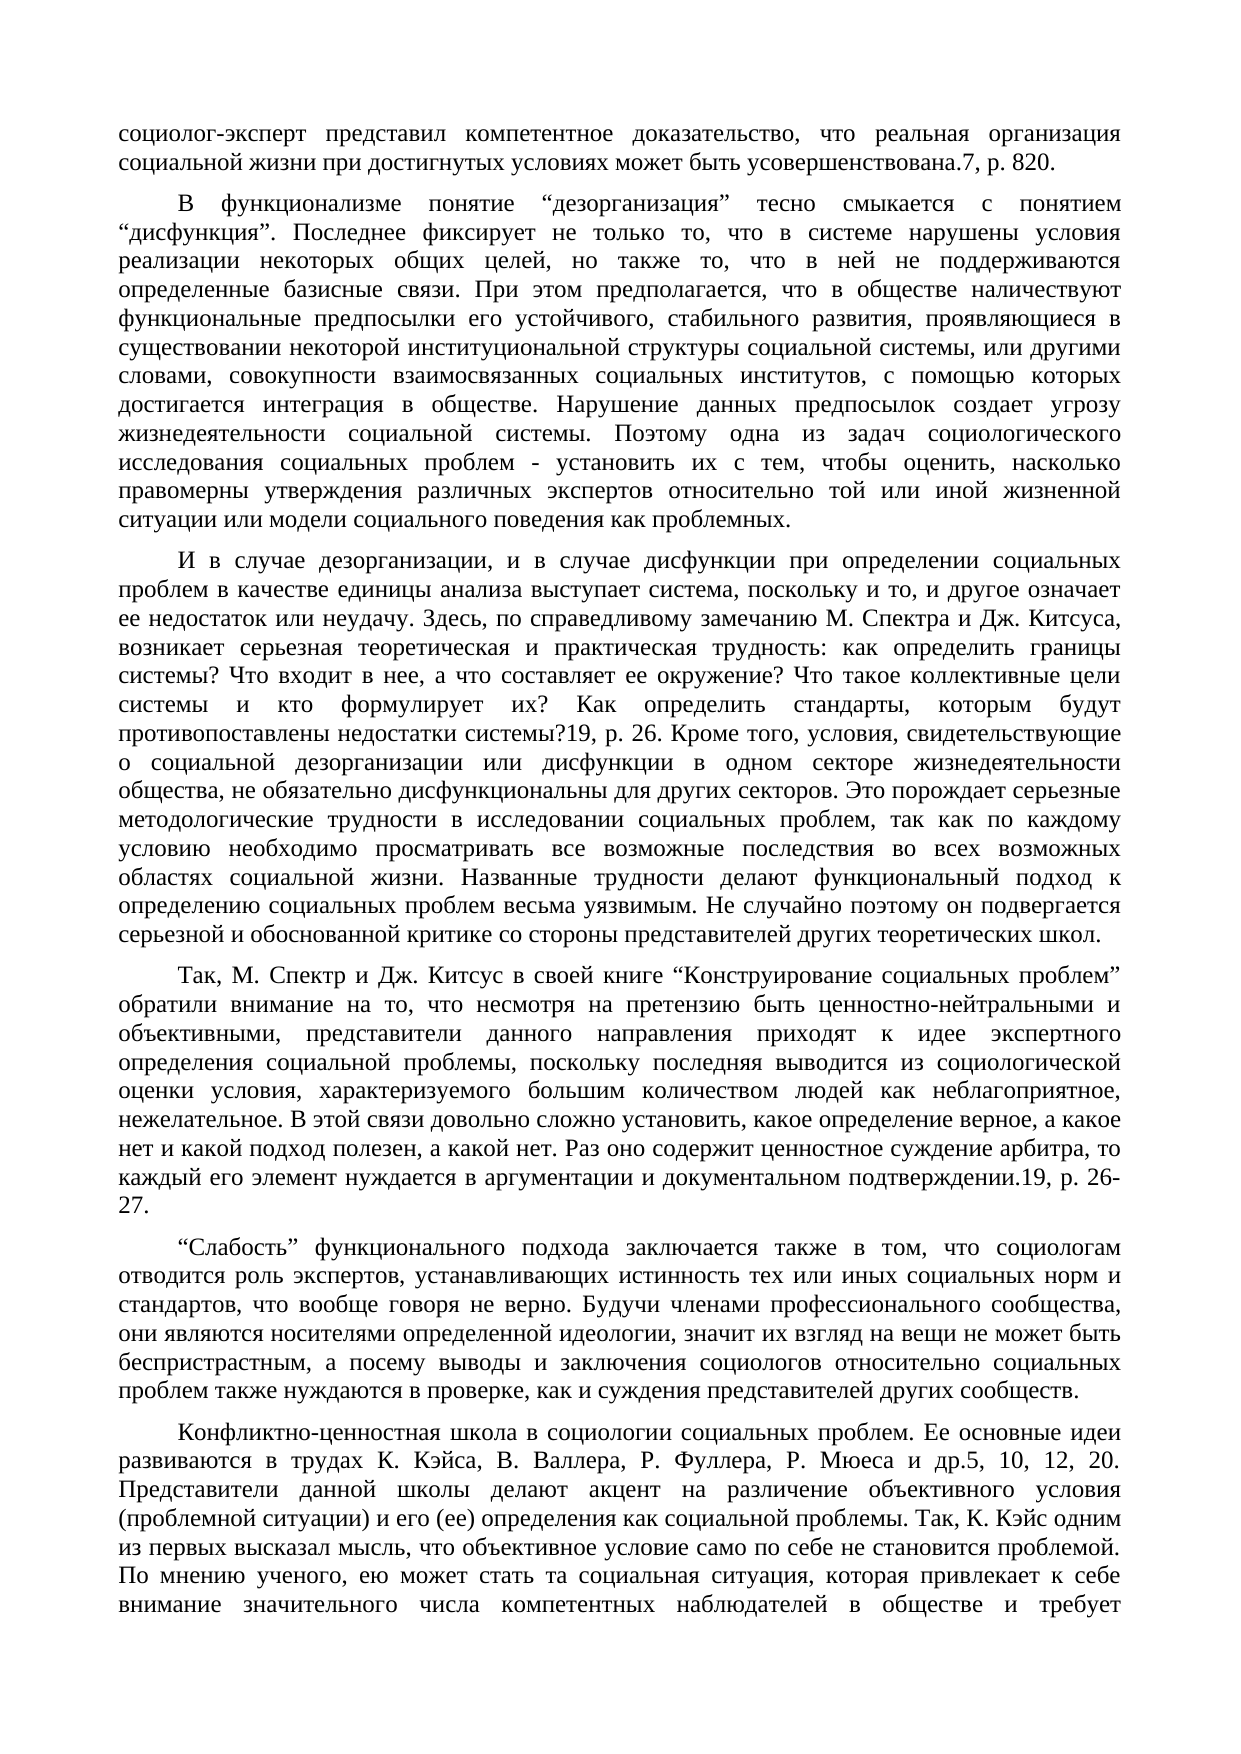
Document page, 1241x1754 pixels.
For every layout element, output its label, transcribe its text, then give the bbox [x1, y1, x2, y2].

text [118, 1417, 1122, 1618]
text “Слабость” функционального подхода заключается также в том, что социологам отводится роль экспертов, устанавливающих истинность тех или иных социальных норм и стандартов, что вообще говоря не верно. Будучи членами профессионального сообщества, они являются носителями определенной идеологии, значит их взгляд на вещи не может быть беспристрастным, а посему выводы и заключения социологов относительно социальных проблем также нуждаются в проверке, как и суждения представителей других сообществ. [118, 1232, 1122, 1404]
text Так, М. Спектр и Дж. Китсус в своей книге “Конструирование социальных проблем” обратили внимание на то, что несмотря на претензию быть ценностно-нейтральными и объективными, представители данного направления приходят к идее экспертного определения социальной проблемы, поскольку последняя выводится из социологической оценки условия, характеризуемого большим количеством людей как неблагоприятное, нежелательное. В этой связи довольно сложно установить, какое определение верное, а какое нет и какой подход полезен, а какой нет. Раз оно содержит ценностное суждение арбитра, то каждый его элемент нуждается в аргументации и документальном подтверждении.19, p. 26-27. [118, 961, 1122, 1219]
text И в случае дезорганизации, и в случае дисфункции при определении социальных проблем в качестве единицы анализа выступает система, поскольку и то, и другое означает ее недостаток или неудачу. Здесь, по справедливому замечанию М. Спектра и Дж. Китсуса, возникает серьезная теоретическая и практическая трудность: как определить границы системы? Что входит в нее, а что составляет ее окружение? Что такое коллективные цели системы и кто формулирует их? Как определить стандарты, которым будут противопоставлены недостатки системы?19, p. 26. Кроме того, условия, свидетельствующие о социальной дезорганизации или дисфункции в одном секторе жизнедеятельности общества, не обязательно дисфункциональны для других секторов. Это порождает серьезные методологические трудности в исследовании социальных проблем, так как по каждому условию необходимо просматривать все возможные последствия во всех возможных областях социальной жизни. Названные трудности делают функциональный подход к определению социальных проблем весьма уязвимым. Не случайно поэтому он подвергается серьезной и обоснованной критике со стороны представителей других теоретических школ. [118, 546, 1122, 948]
text В функционализме понятие “дезорганизация” тесно смыкается с понятием “дисфункция”. Последнее фиксирует не только то, что в системе нарушены условия реализации некоторых общих целей, но также то, что в ней не поддерживаются определенные базисные связи. При этом предполагается, что в обществе наличествуют функциональные предпосылки его устойчивого, стабильного развития, проявляющиеся в существовании некоторой институциональной структуры социальной системы, или другими словами, совокупности взаимосвязанных социальных институтов, с помощью которых достигается интеграция в обществе. Нарушение данных предпосылок создает угрозу жизнедеятельности социальной системы. Поэтому одна из задач социологического исследования социальных проблем - установить их с тем, чтобы оценить, насколько правомерны утверждения различных экспертов относительно той или иной жизненной ситуации или модели социального поведения как проблемных. [118, 188, 1122, 533]
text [118, 118, 1122, 176]
